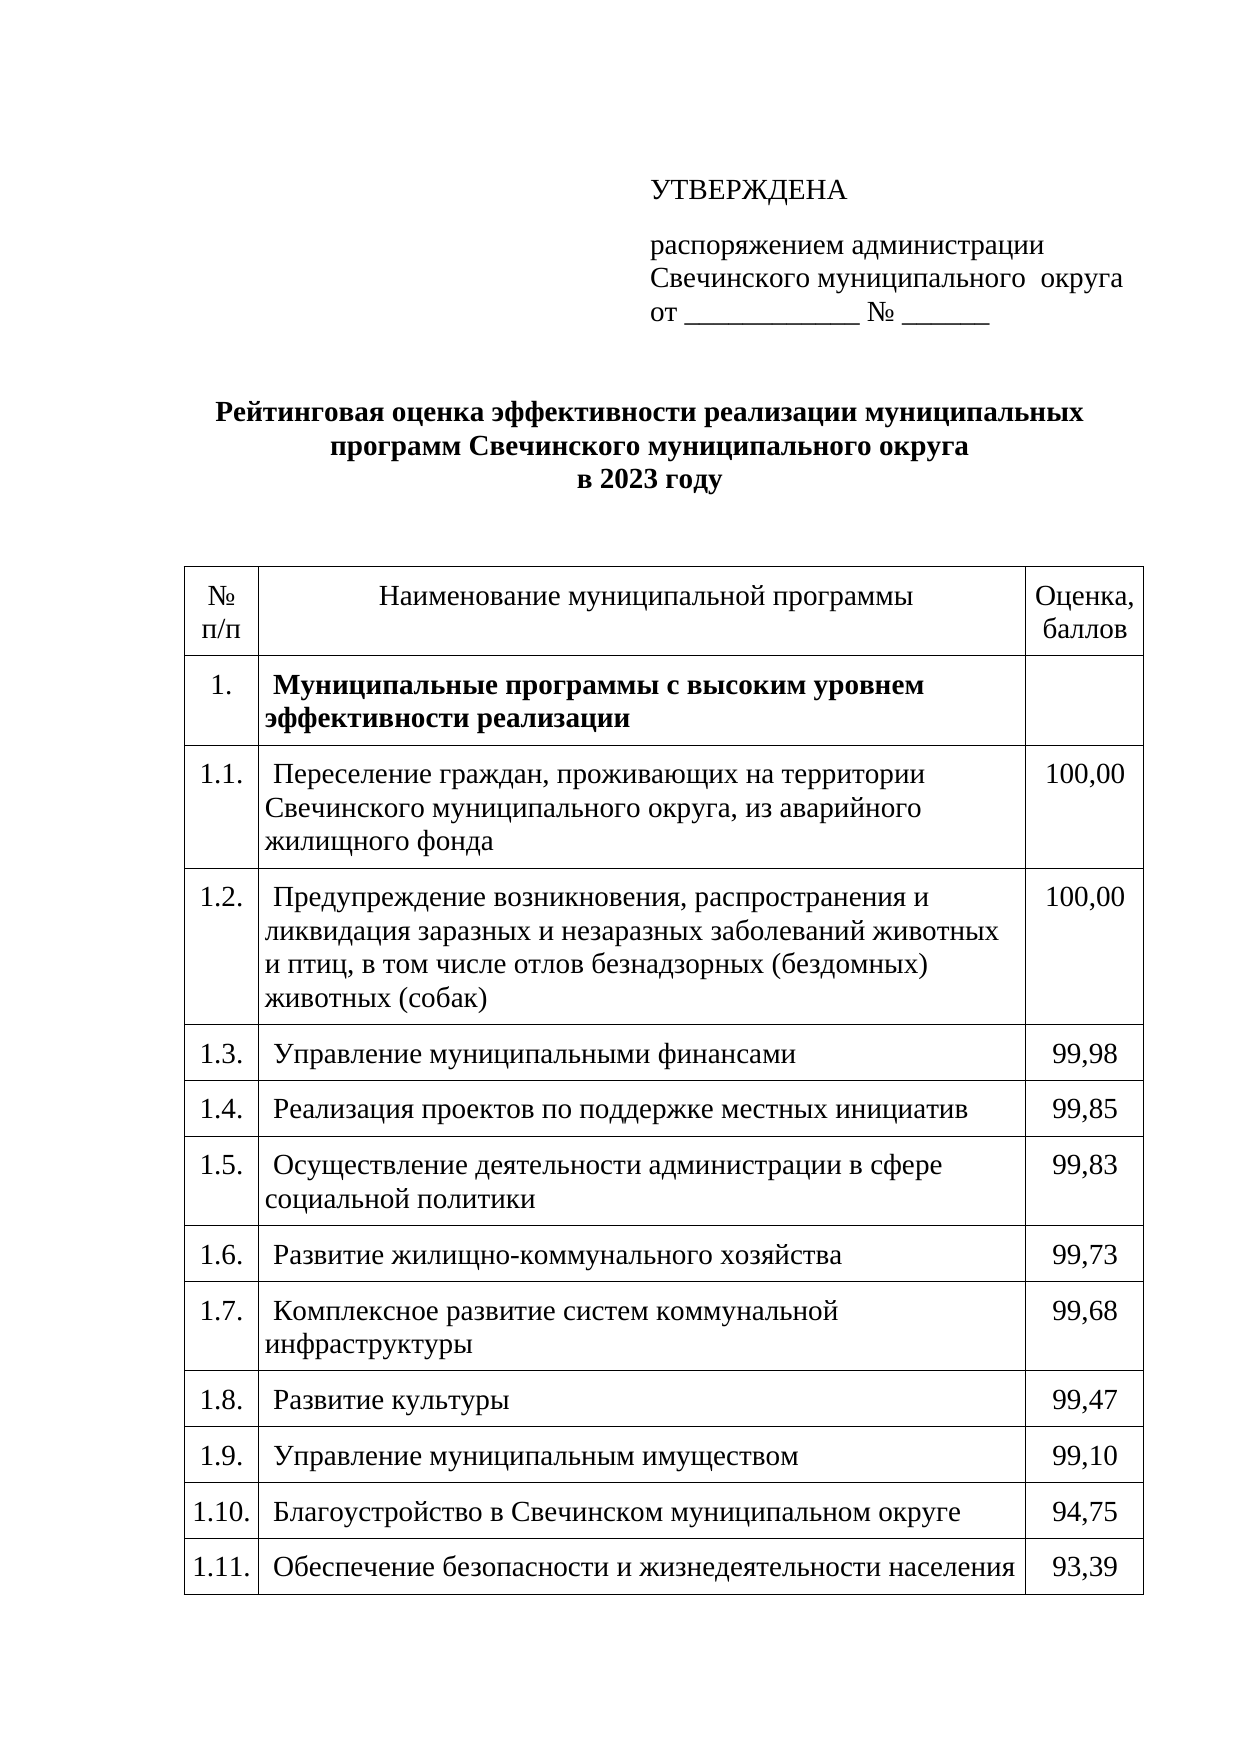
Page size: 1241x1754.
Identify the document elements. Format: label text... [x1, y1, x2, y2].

table_cell Благоустройство в Свечинском муниципальном округе [259, 1483, 1025, 1538]
text от ____________ № ______ [177, 294, 1152, 327]
table_header № п/п [185, 567, 258, 655]
table_cell 99,68 [1026, 1282, 1143, 1370]
table_cell 1.8. [185, 1371, 258, 1426]
table_cell 1.10. [185, 1483, 258, 1538]
table_cell [1026, 656, 1143, 745]
table_cell Переселение граждан, проживающих на территории Свечинского муниципального округа, из аварийного жилищного фонда [259, 746, 1025, 868]
table_cell 100,00 [1026, 746, 1143, 868]
table_cell 1.3. [185, 1025, 258, 1080]
table_cell 1.9. [185, 1427, 258, 1482]
table_cell 99,47 [1026, 1371, 1143, 1426]
table_cell 94,75 [1026, 1483, 1143, 1538]
table_cell Развитие жилищно-коммунального хозяйства [259, 1226, 1025, 1281]
text Рейтинговая оценка эффективности реализации муниципальных программ Свечинского муниципального округа [148, 394, 1152, 461]
table_cell 1.7. [185, 1282, 258, 1370]
table_cell 99,10 [1026, 1427, 1143, 1482]
table_cell 99,85 [1026, 1081, 1143, 1136]
table_cell 1.6. [185, 1226, 258, 1281]
text Свечинского муниципального округа [177, 260, 1152, 294]
table_cell 1. [185, 656, 258, 745]
table_cell Предупреждение возникновения, распространения и ликвидация заразных и незаразных заболеваний животных и птиц, в том числе отлов безнадзорных (бездомных) животных (собак) [259, 869, 1025, 1024]
table_cell Реализация проектов по поддержке местных инициатив [259, 1081, 1025, 1136]
table_cell 100,00 [1026, 869, 1143, 1024]
table_cell Развитие культуры [259, 1371, 1025, 1426]
table_cell Обеспечение безопасности и жизнедеятельности населения [259, 1539, 1025, 1594]
table_cell Комплексное развитие систем коммунальной инфраструктуры [259, 1282, 1025, 1370]
text распоряжением администрации [177, 227, 1152, 260]
table_cell 99,83 [1026, 1137, 1143, 1225]
table_cell 1.5. [185, 1137, 258, 1225]
table_cell 99,98 [1026, 1025, 1143, 1080]
text в 2023 году [148, 461, 1152, 495]
table_header Наименование муниципальной программы [259, 567, 1025, 655]
table_header Оценка, баллов [1026, 567, 1143, 655]
text УТВЕРЖДЕНА [177, 172, 1152, 206]
table_cell 1.2. [185, 869, 258, 1024]
table_cell Муниципальные программы с высоким уровнем эффективности реализации [259, 656, 1025, 745]
table_cell Управление муниципальным имуществом [259, 1427, 1025, 1482]
table_cell 1.1. [185, 746, 258, 868]
table_cell 93,39 [1026, 1539, 1143, 1594]
table_cell 1.11. [185, 1539, 258, 1594]
table_cell 99,73 [1026, 1226, 1143, 1281]
table_cell Управление муниципальными финансами [259, 1025, 1025, 1080]
table_cell 1.4. [185, 1081, 258, 1136]
table_cell Осуществление деятельности администрации в сфере социальной политики [259, 1137, 1025, 1225]
